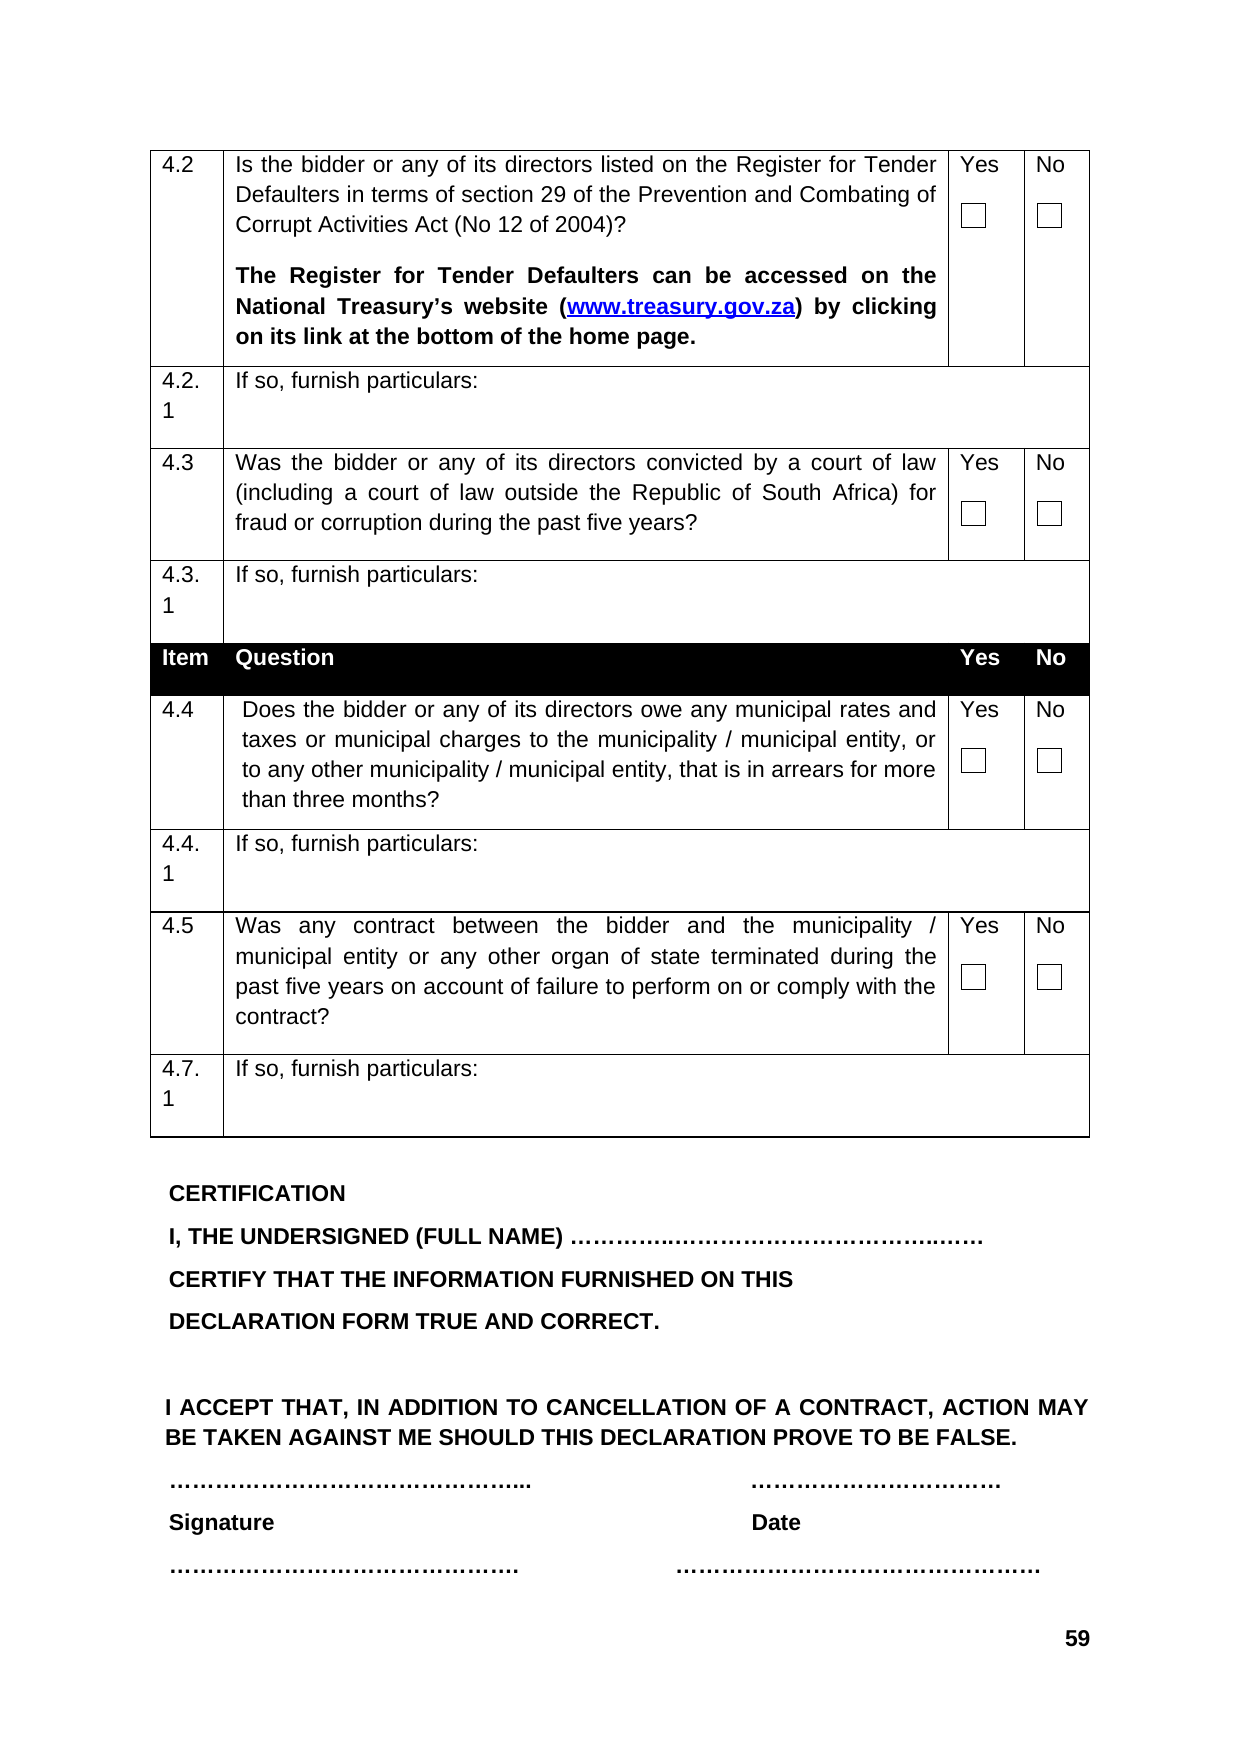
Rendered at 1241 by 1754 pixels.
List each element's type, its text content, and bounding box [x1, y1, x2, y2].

table_cell Question [224, 644, 948, 695]
table_cell Was any contract between the bidder and the municipality / municipal entity or any other organ of state terminated during the past five years on account of failure to perform on or comply with the contract? [224, 913, 948, 1054]
table_cell 4.4.1 [151, 830, 223, 911]
table_cell If so, furnish particulars: [224, 1055, 1089, 1136]
text CERTIFICATION [169, 1180, 1090, 1207]
text I, THE UNDERSIGNED (FULL NAME) …………..……………………………..…… [169, 1223, 1090, 1249]
table_cell No [1025, 696, 1089, 829]
text DECLARATION FORM TRUE AND CORRECT. [112, 1308, 1090, 1335]
table_cell 4.4 [151, 696, 223, 829]
table_cell If so, furnish particulars: [224, 830, 1089, 911]
table_cell Yes [949, 151, 1024, 366]
table_cell Is the bidder or any of its directors listed on the Register for Tender Defaulters in terms of section 29 of the Prevention and Combating of Corrupt Activities Act (No 12 of 2004)? The Register for Tender Defaulters can be accessed on the National Treasury’s website (www.treasury.gov.za) by clicking on its link at the bottom of the home page. [224, 151, 948, 366]
table_cell 4.2 [151, 151, 223, 366]
table_cell Was the bidder or any of its directors convicted by a court of law (including a court of law outside the Republic of South Africa) for fraud or corruption during the past five years? [224, 449, 948, 560]
table_cell No [1025, 644, 1089, 695]
text ………………………………………... …………………………… [112, 1467, 1090, 1493]
table_cell 4.7.1 [151, 1055, 223, 1136]
table_cell Yes [949, 696, 1024, 829]
table_cell Yes [949, 913, 1024, 1054]
table_cell 4.5 [151, 913, 223, 1054]
table_cell 4.3 [151, 449, 223, 560]
table_cell No [1025, 151, 1089, 366]
table_cell No [1025, 913, 1089, 1054]
table_cell No [1025, 449, 1089, 560]
text Signature Date [112, 1509, 1090, 1536]
table_cell 4.3.1 [151, 561, 223, 643]
table_cell 4.2.1 [151, 367, 223, 448]
table_cell Yes [949, 644, 1024, 695]
table_cell If so, furnish particulars: [224, 561, 1089, 643]
table_cell Does the bidder or any of its directors owe any municipal rates and taxes or municipal charges to the municipality / municipal entity, or to any other municipality / municipal entity, that is in arrears for more than three months? [224, 696, 948, 829]
table_cell If so, furnish particulars: [224, 367, 1089, 448]
table_cell Item [151, 644, 223, 695]
text I ACCEPT THAT, IN ADDITION TO CANCELLATION OF A CONTRACT, ACTION MAY BE TAKEN AGAINST ME SHOULD THIS DECLARATION PROVE TO BE FALSE. [165, 1394, 1090, 1450]
table_cell Yes [949, 449, 1024, 560]
text ………………………………………. ………………………………………… [112, 1552, 1090, 1578]
text CERTIFY THAT THE INFORMATION FURNISHED ON THIS [112, 1266, 1090, 1292]
